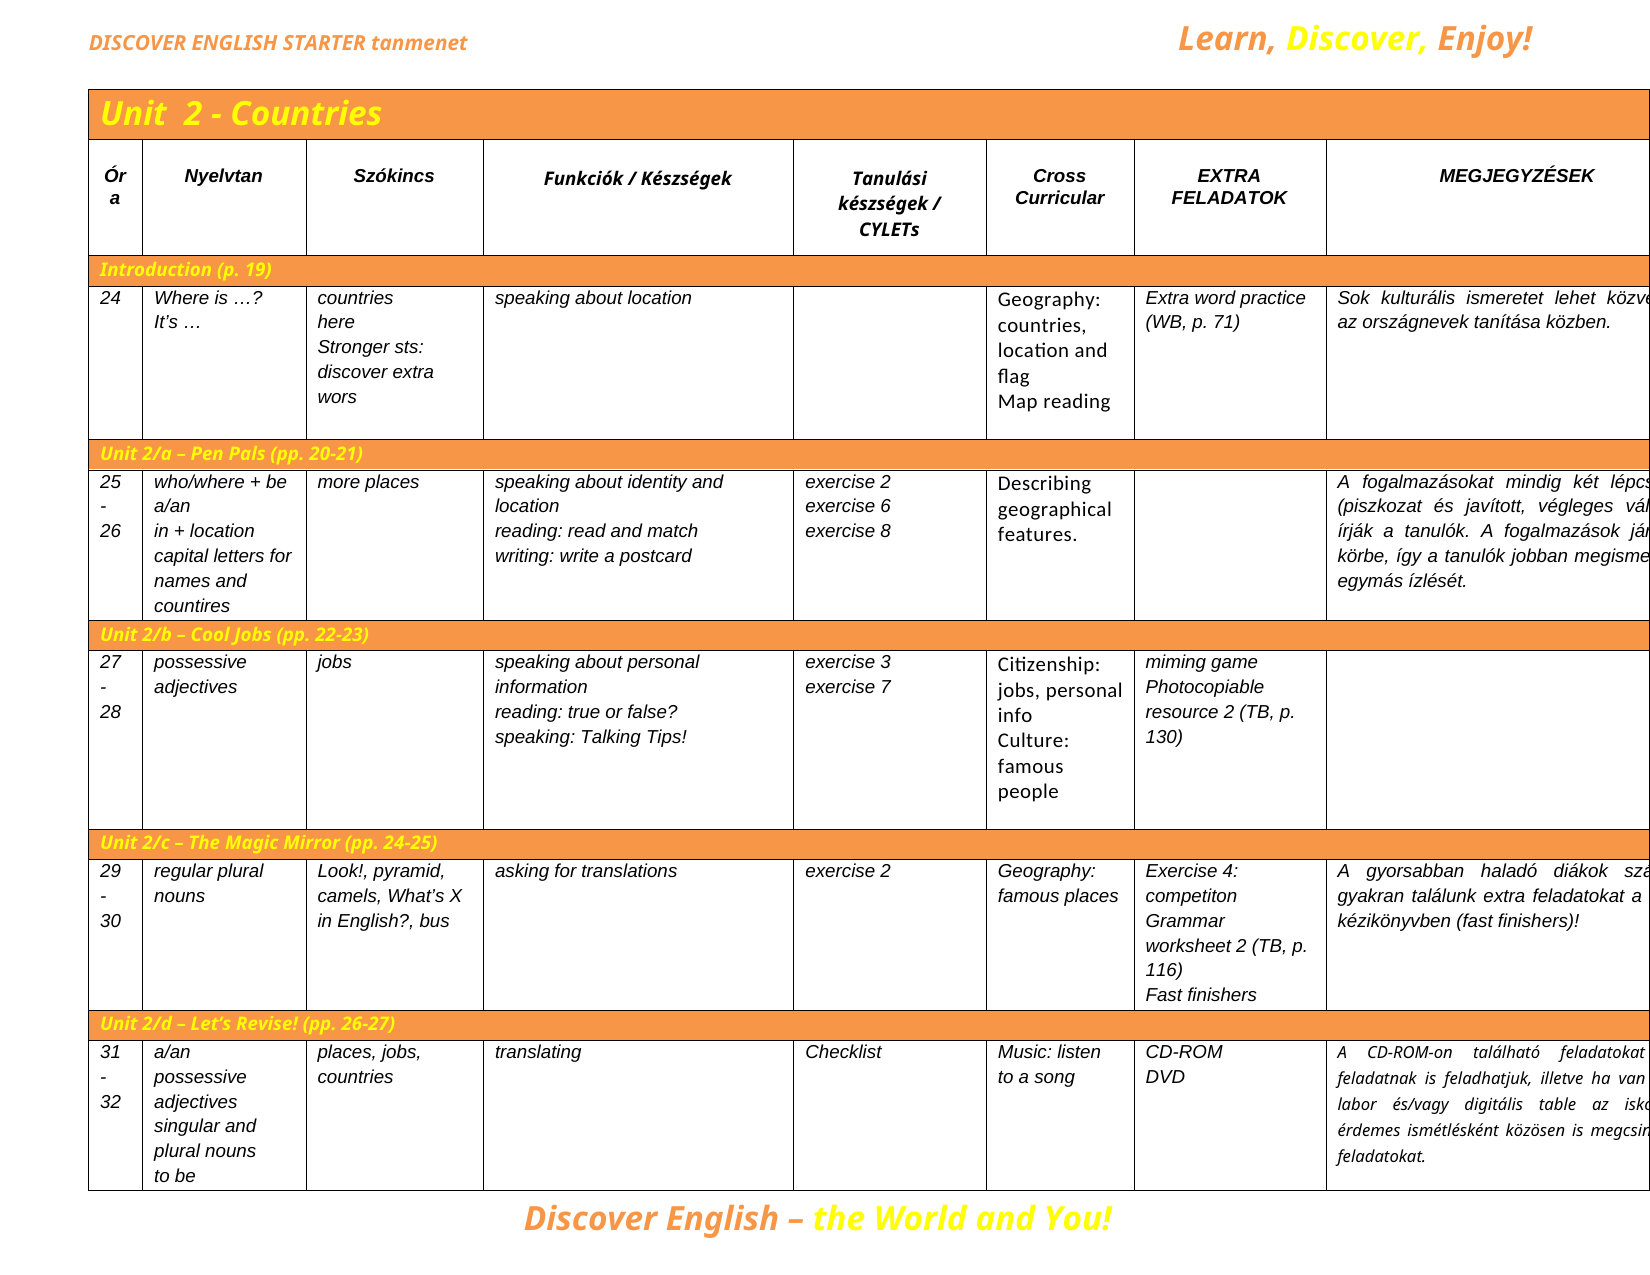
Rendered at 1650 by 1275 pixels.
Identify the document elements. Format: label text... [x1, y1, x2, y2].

table_cell 27 - 28 [89, 651, 142, 829]
table_cell Introduction (p. 19) [89, 256, 1649, 286]
table_cell Unit 2/a – Pen Pals (pp. 20-21) [89, 440, 1649, 469]
table_cell Citizenship: jobs, personal info Culture: famous people [987, 651, 1134, 829]
table_cell EXTRA FELADATOK [1135, 140, 1326, 255]
table_cell MEGJEGYZÉSEK [1327, 140, 1649, 255]
table_cell Extra word practice (WB, p. 71) [1135, 287, 1326, 439]
table_cell Describing geographical features. [987, 471, 1134, 620]
table_cell Unit 2/d – Let’s Revise! (pp. 26-27) [89, 1011, 1649, 1040]
table_cell 24 [89, 287, 142, 439]
table_cell Cross Curricular [987, 140, 1134, 255]
table_cell miming game Photocopiable resource 2 (TB, p. 130) [1135, 651, 1326, 829]
table_cell who/where + be a/an in + location capital letters for names and countires [143, 471, 306, 620]
table_cell [794, 287, 986, 439]
table_cell Tanulási készségek / CYLETs [794, 140, 986, 255]
table_cell A fogalmazásokat mindig két lépcsőben (piszkozat és javított, végleges változat) írják a tanulók. A fogalmazások járjanak körbe, így a tanulók jobban megismerhetik egymás ízlését. [1327, 471, 1649, 620]
table_cell speaking about location [484, 287, 793, 439]
table_cell speaking about personal information reading: true or false? speaking: Talking Tips! [484, 651, 793, 829]
table_cell 29 - 30 [89, 860, 142, 1009]
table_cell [1327, 1041, 1649, 1190]
table_cell Unit 2/c – The Magic Mirror (pp. 24-25) [89, 830, 1649, 859]
table_cell Geography: countries, location and flag Map reading [987, 287, 1134, 439]
table_cell [1135, 471, 1326, 620]
table_cell Geography: famous places [987, 860, 1134, 1009]
table_cell Look!, pyramid, camels, What’s X in English?, bus [307, 860, 483, 1009]
table_cell Funkciók / Készségek [484, 140, 793, 255]
table_cell translating [484, 1041, 793, 1190]
table_cell A gyorsabban haladó diákok számára gyakran találunk extra feladatokat a tanári kézikönyvben (fast finishers)! [1327, 860, 1649, 1009]
table_cell Sok kulturális ismeretet lehet közvetíteni az országnevek tanítása közben. [1327, 287, 1649, 439]
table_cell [143, 1041, 306, 1190]
table_cell CD-ROM DVD [1135, 1041, 1326, 1190]
table_cell exercise 2 exercise 6 exercise 8 [794, 471, 986, 620]
table_cell [1327, 651, 1649, 829]
table_cell Nyelvtan [143, 140, 306, 255]
table_cell more places [307, 471, 483, 620]
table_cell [987, 1041, 1134, 1190]
table_cell Exercise 4: competiton Grammar worksheet 2 (TB, p. 116) Fast finishers [1135, 860, 1326, 1009]
table_cell 25 - 26 [89, 471, 142, 620]
table_cell 31 - 32 [89, 1041, 142, 1190]
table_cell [307, 1041, 483, 1190]
table_header Unit 2 - Countries [89, 90, 1649, 139]
table_cell countries here Stronger sts: discover extra wors [307, 287, 483, 439]
table_cell Checklist [794, 1041, 986, 1190]
table_cell Where is …? It’s … [143, 287, 306, 439]
table_cell Óra [89, 140, 142, 255]
table_cell asking for translations [484, 860, 793, 1009]
table_cell exercise 2 [794, 860, 986, 1009]
table_cell jobs [307, 651, 483, 829]
table_cell Unit 2/b – Cool Jobs (pp. 22-23) [89, 621, 1649, 650]
table_cell possessive adjectives [143, 651, 306, 829]
table_cell speaking about identity and location reading: read and match writing: write a postcard [484, 471, 793, 620]
table_cell exercise 3 exercise 7 [794, 651, 986, 829]
table_cell Szókincs [307, 140, 483, 255]
table_cell regular plural nouns [143, 860, 306, 1009]
